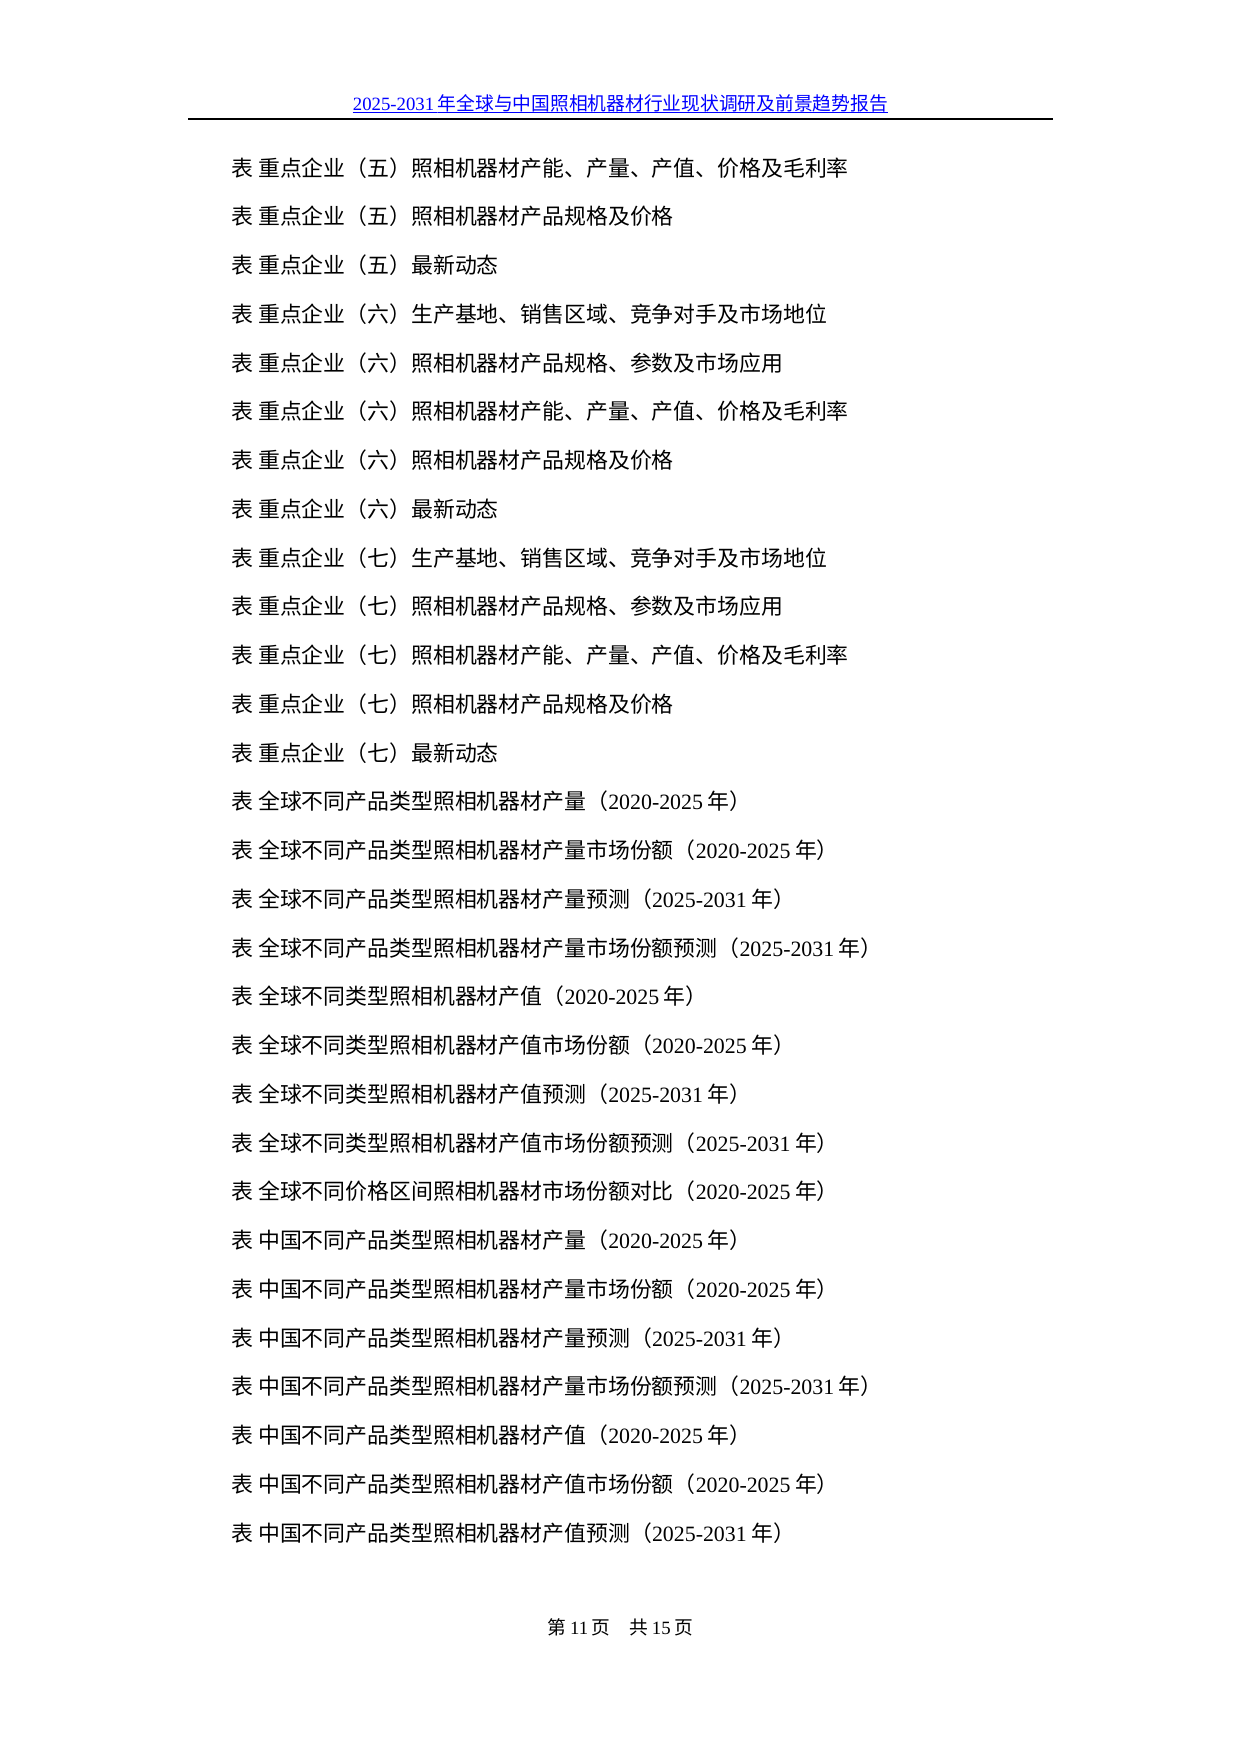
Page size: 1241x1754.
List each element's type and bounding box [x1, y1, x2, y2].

text [187, 150, 1053, 1548]
